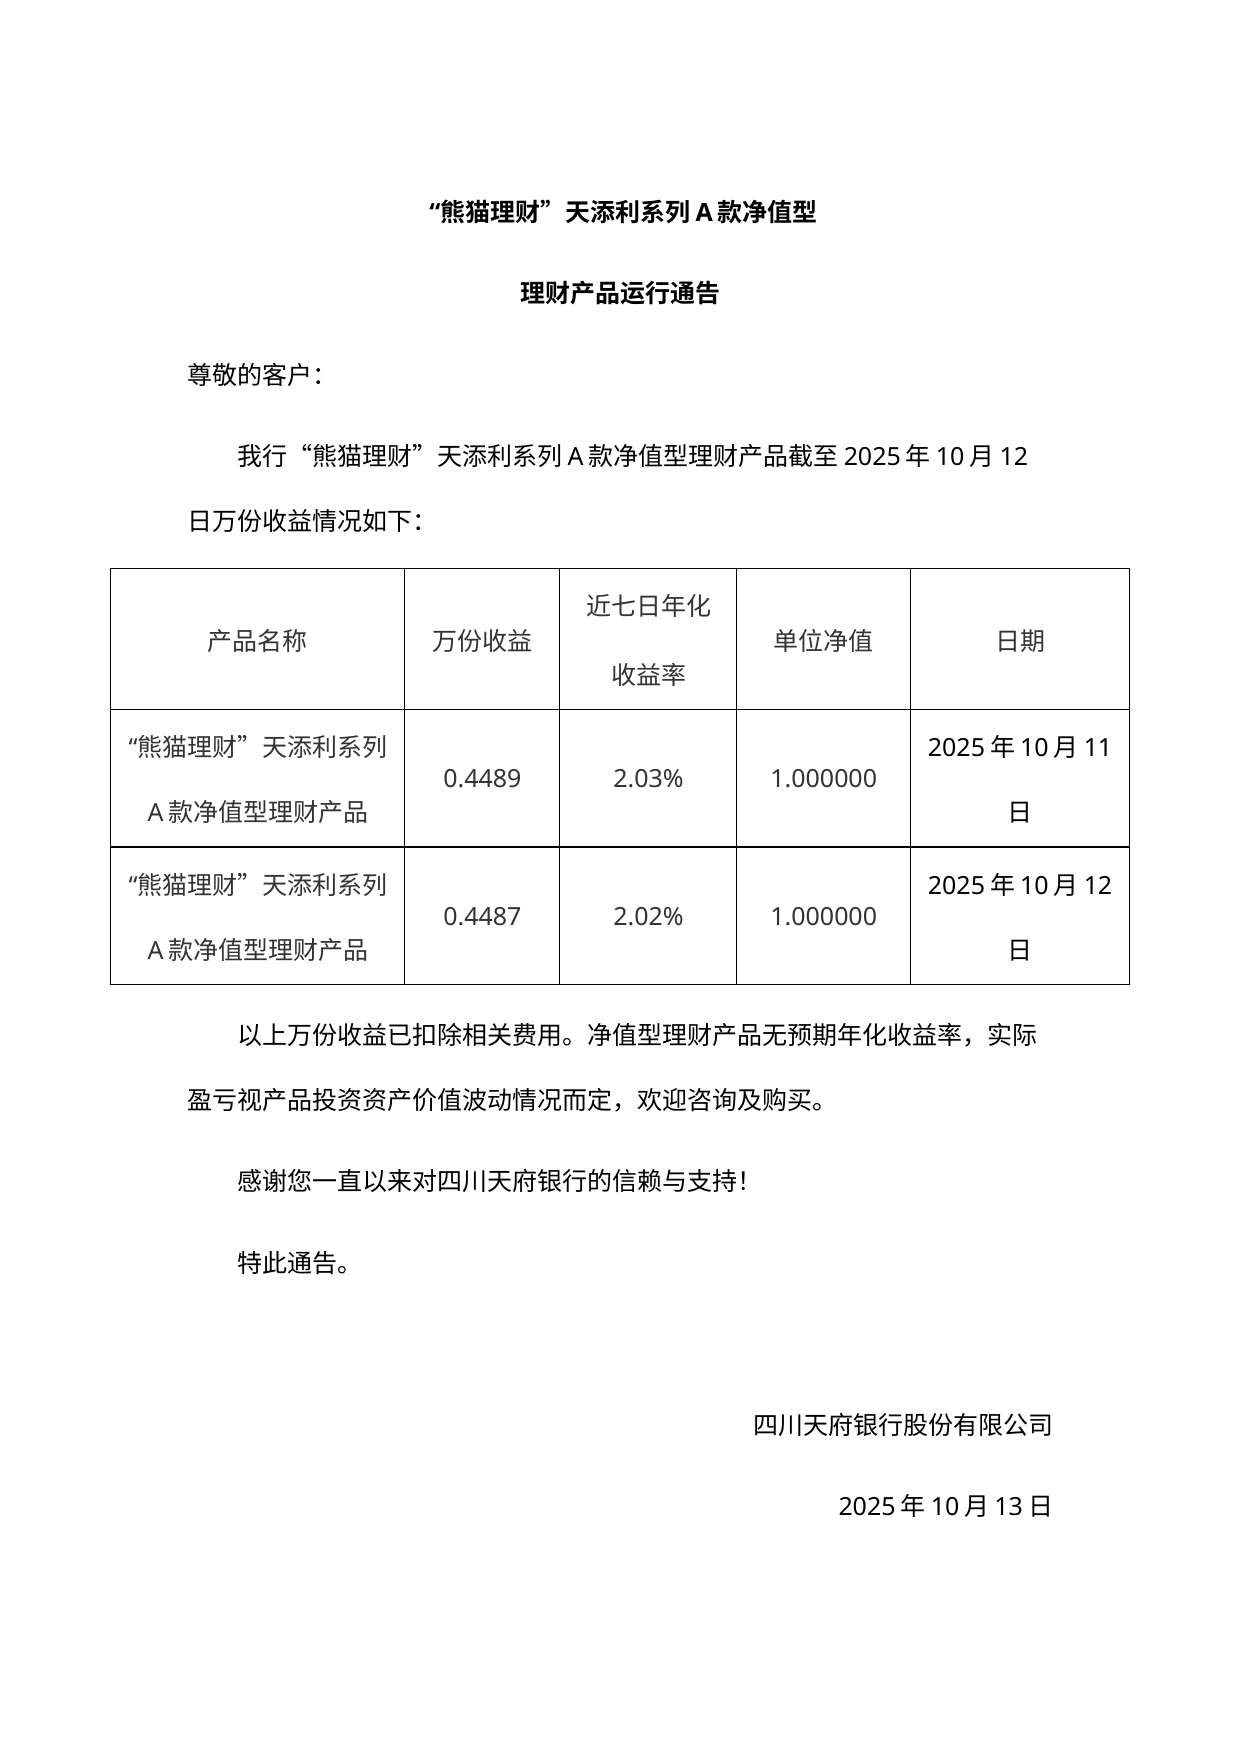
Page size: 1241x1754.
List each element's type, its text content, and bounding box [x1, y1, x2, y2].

table_cell 2025年10月12日 [911, 848, 1129, 984]
table_cell 1.000000 [737, 710, 910, 846]
table_cell 2.03% [560, 710, 736, 846]
table_cell 0.4487 [405, 848, 559, 984]
text 2025年10月13日 [187, 1472, 1053, 1537]
text 以上万份收益已扣除相关费用。净值型理财产品无预期年化收益率，实际盈亏视产品投资资产价值波动情况而定，欢迎咨询及购买。 [187, 1001, 1053, 1131]
text 四川天府银行股份有限公司 [187, 1391, 1053, 1456]
text 特此通告。 [187, 1229, 1053, 1294]
text 尊敬的客户： [187, 341, 1053, 406]
table_header 单位净值 [737, 569, 910, 709]
table_header 日期 [911, 569, 1129, 709]
table_header 产品名称 [111, 569, 404, 709]
table_cell “熊猫理财”天添利系列A款净值型理财产品 [111, 710, 404, 846]
table_cell 2025年10月11日 [911, 710, 1129, 846]
text “熊猫理财”天添利系列A款净值型 [187, 178, 1053, 243]
table_cell “熊猫理财”天添利系列A款净值型理财产品 [111, 848, 404, 984]
table_header 万份收益 [405, 569, 559, 709]
text 理财产品运行通告 [187, 259, 1053, 324]
text 感谢您一直以来对四川天府银行的信赖与支持！ [187, 1147, 1053, 1212]
table_cell 0.4489 [405, 710, 559, 846]
text 我行“熊猫理财”天添利系列A款净值型理财产品截至2025年10月12日万份收益情况如下： [187, 422, 1053, 552]
table_cell 2.02% [560, 848, 736, 984]
table_header 近七日年化 收益率 [560, 569, 736, 709]
table_cell 1.000000 [737, 848, 910, 984]
